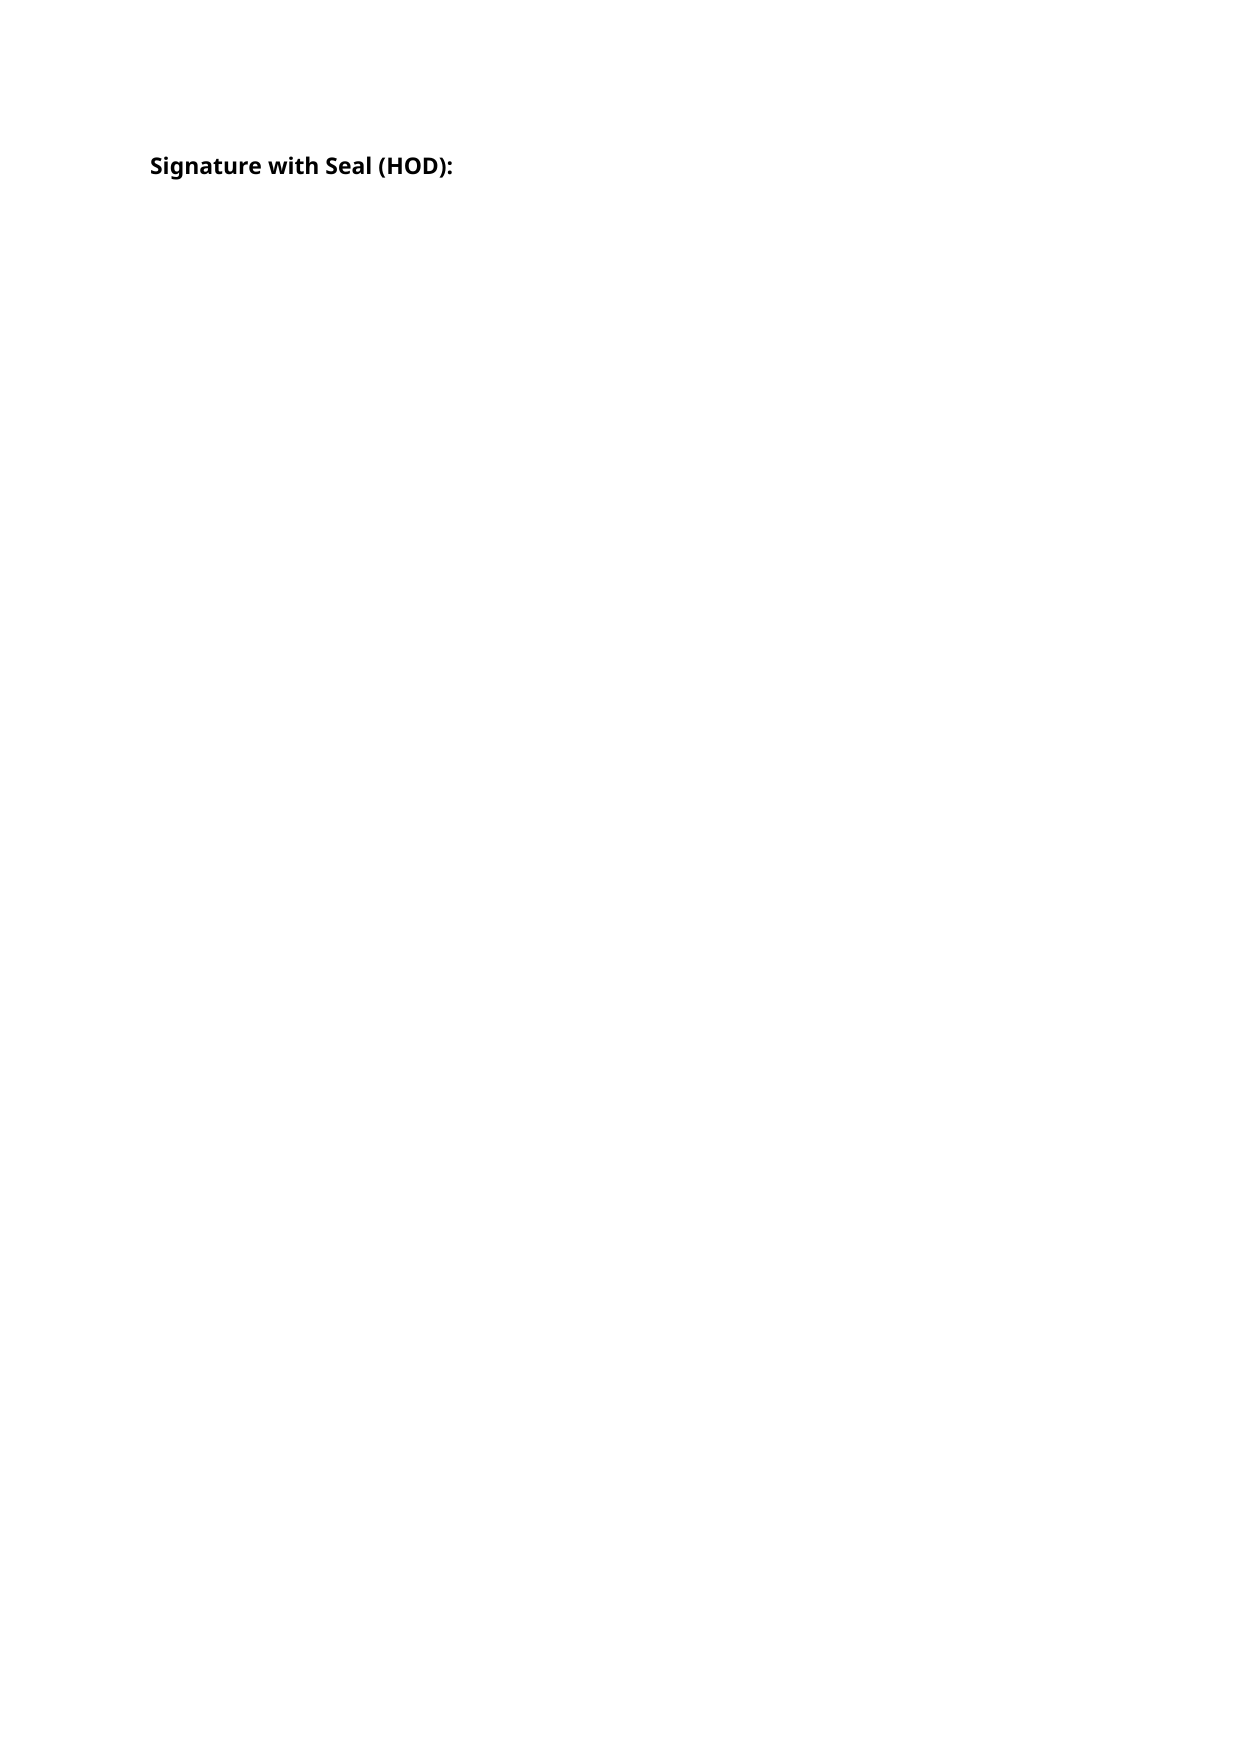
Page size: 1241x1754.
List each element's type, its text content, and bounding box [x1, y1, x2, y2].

text Signature with Seal (HOD): [150, 150, 1090, 181]
